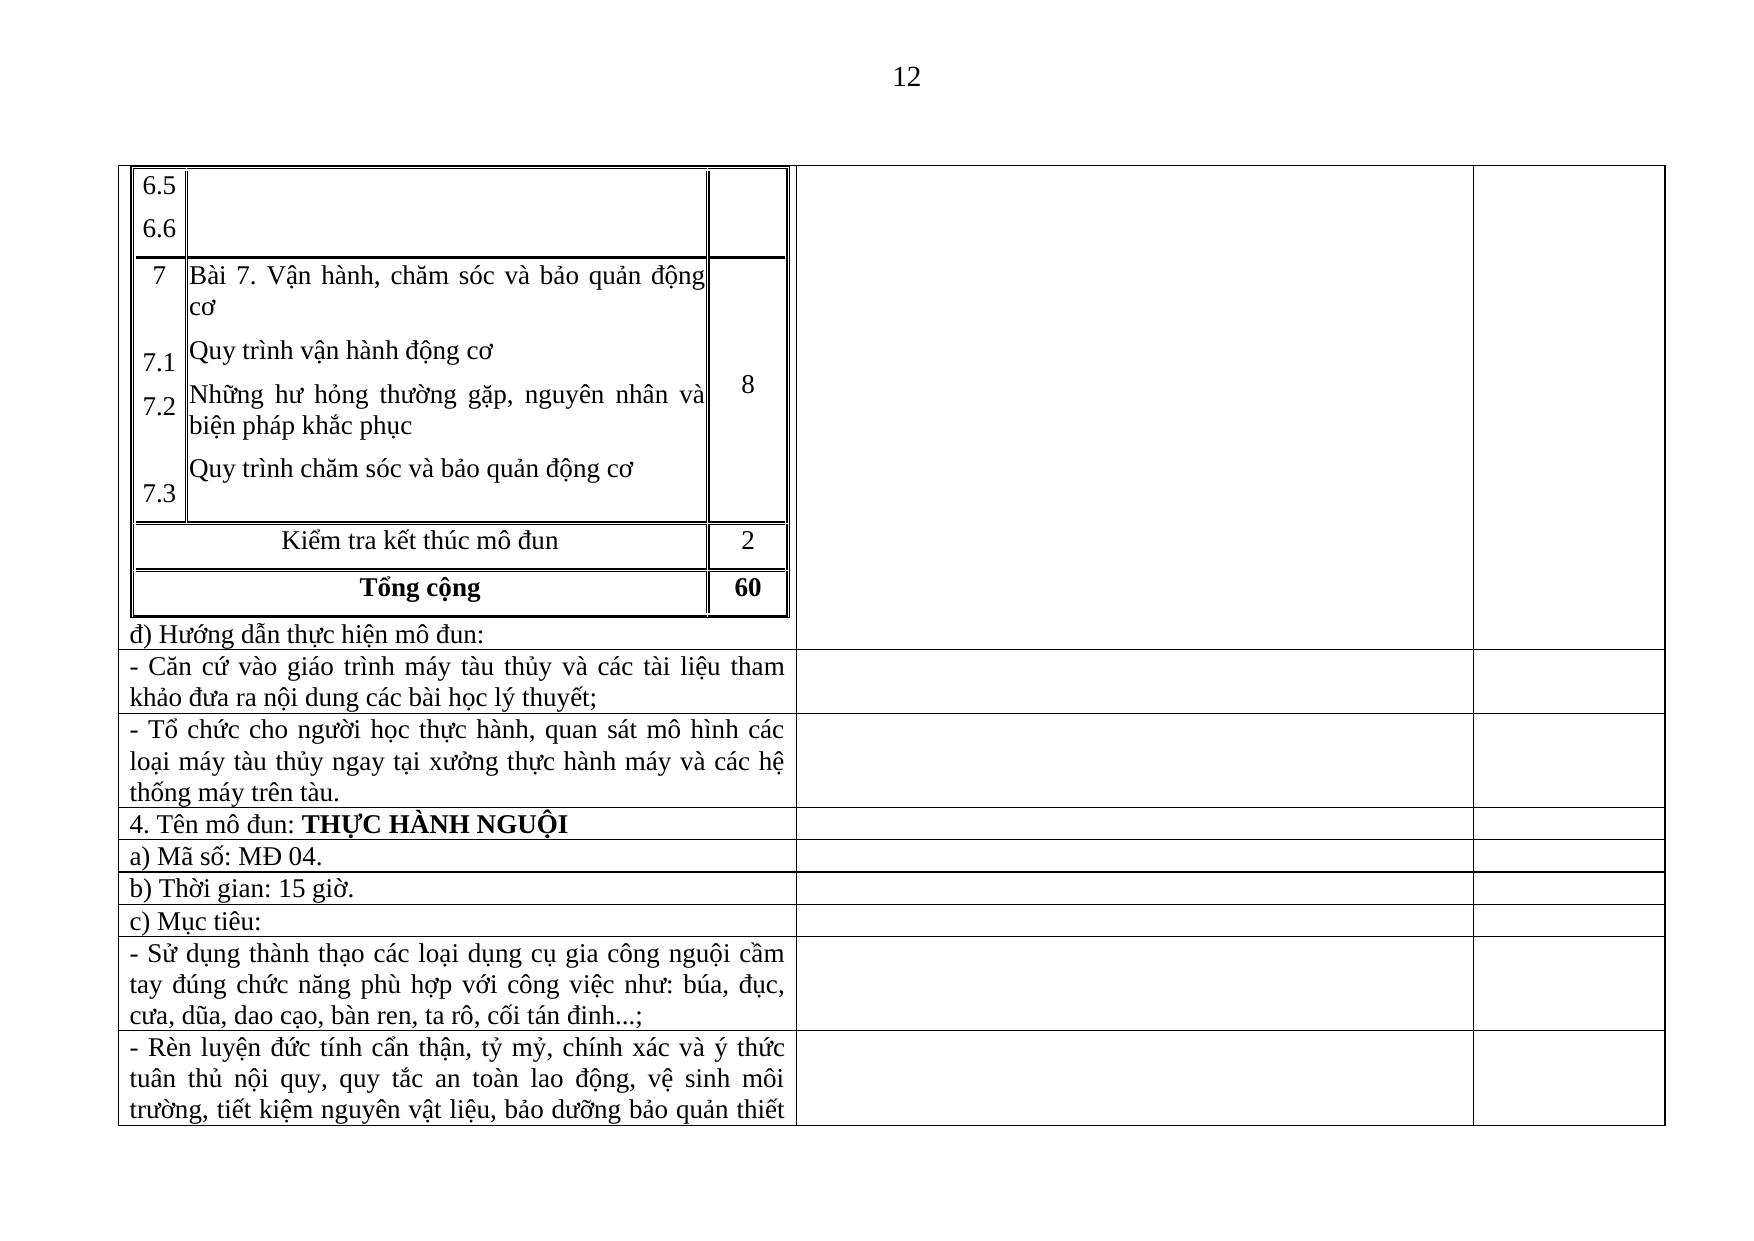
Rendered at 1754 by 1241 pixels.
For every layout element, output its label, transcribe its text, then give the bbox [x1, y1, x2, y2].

table_cell 4. Tên mô đun: THỰC HÀNH NGUỘI [119, 808, 796, 839]
table_cell [1474, 937, 1664, 1030]
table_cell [119, 1031, 796, 1125]
table_cell [1474, 1031, 1664, 1125]
table_cell [1474, 650, 1664, 713]
table_cell a) Mã số: MĐ 04. [119, 840, 796, 871]
table_cell [797, 937, 1473, 1030]
table_cell [1474, 905, 1664, 936]
table_cell [797, 166, 1473, 649]
table_cell [797, 905, 1473, 936]
table_cell c) Mục tiêu: [119, 905, 796, 936]
table_cell [1474, 873, 1664, 904]
table_cell [1474, 840, 1664, 871]
table_cell - Sử dụng thành thạo các loại dụng cụ gia công nguội cầm tay đúng chức năng phù hợp với công việc như: búa, đục, cưa, dũa, dao cạo, bàn ren, ta rô, cối tán đinh...; [119, 937, 796, 1030]
table_cell [797, 1031, 1473, 1125]
table_cell [797, 714, 1473, 807]
table_cell - Căn cứ vào giáo trình máy tàu thủy và các tài liệu tham khảo đưa ra nội dung các bài học lý thuyết; [119, 650, 796, 713]
table_cell đ) Hướng dẫn thực hiện mô đun: [119, 166, 796, 649]
table_cell [1474, 714, 1664, 807]
table_cell [797, 650, 1473, 713]
table_cell b) Thời gian: 15 giờ. [119, 873, 796, 904]
table_cell [797, 808, 1473, 839]
table_cell [797, 840, 1473, 871]
table_cell [797, 873, 1473, 904]
table_cell - Tổ chức cho người học thực hành, quan sát mô hình các loại máy tàu thủy ngay tại xưởng thực hành máy và các hệ thống máy trên tàu. [119, 714, 796, 807]
table_cell [1474, 808, 1664, 839]
table_cell [1474, 166, 1664, 649]
